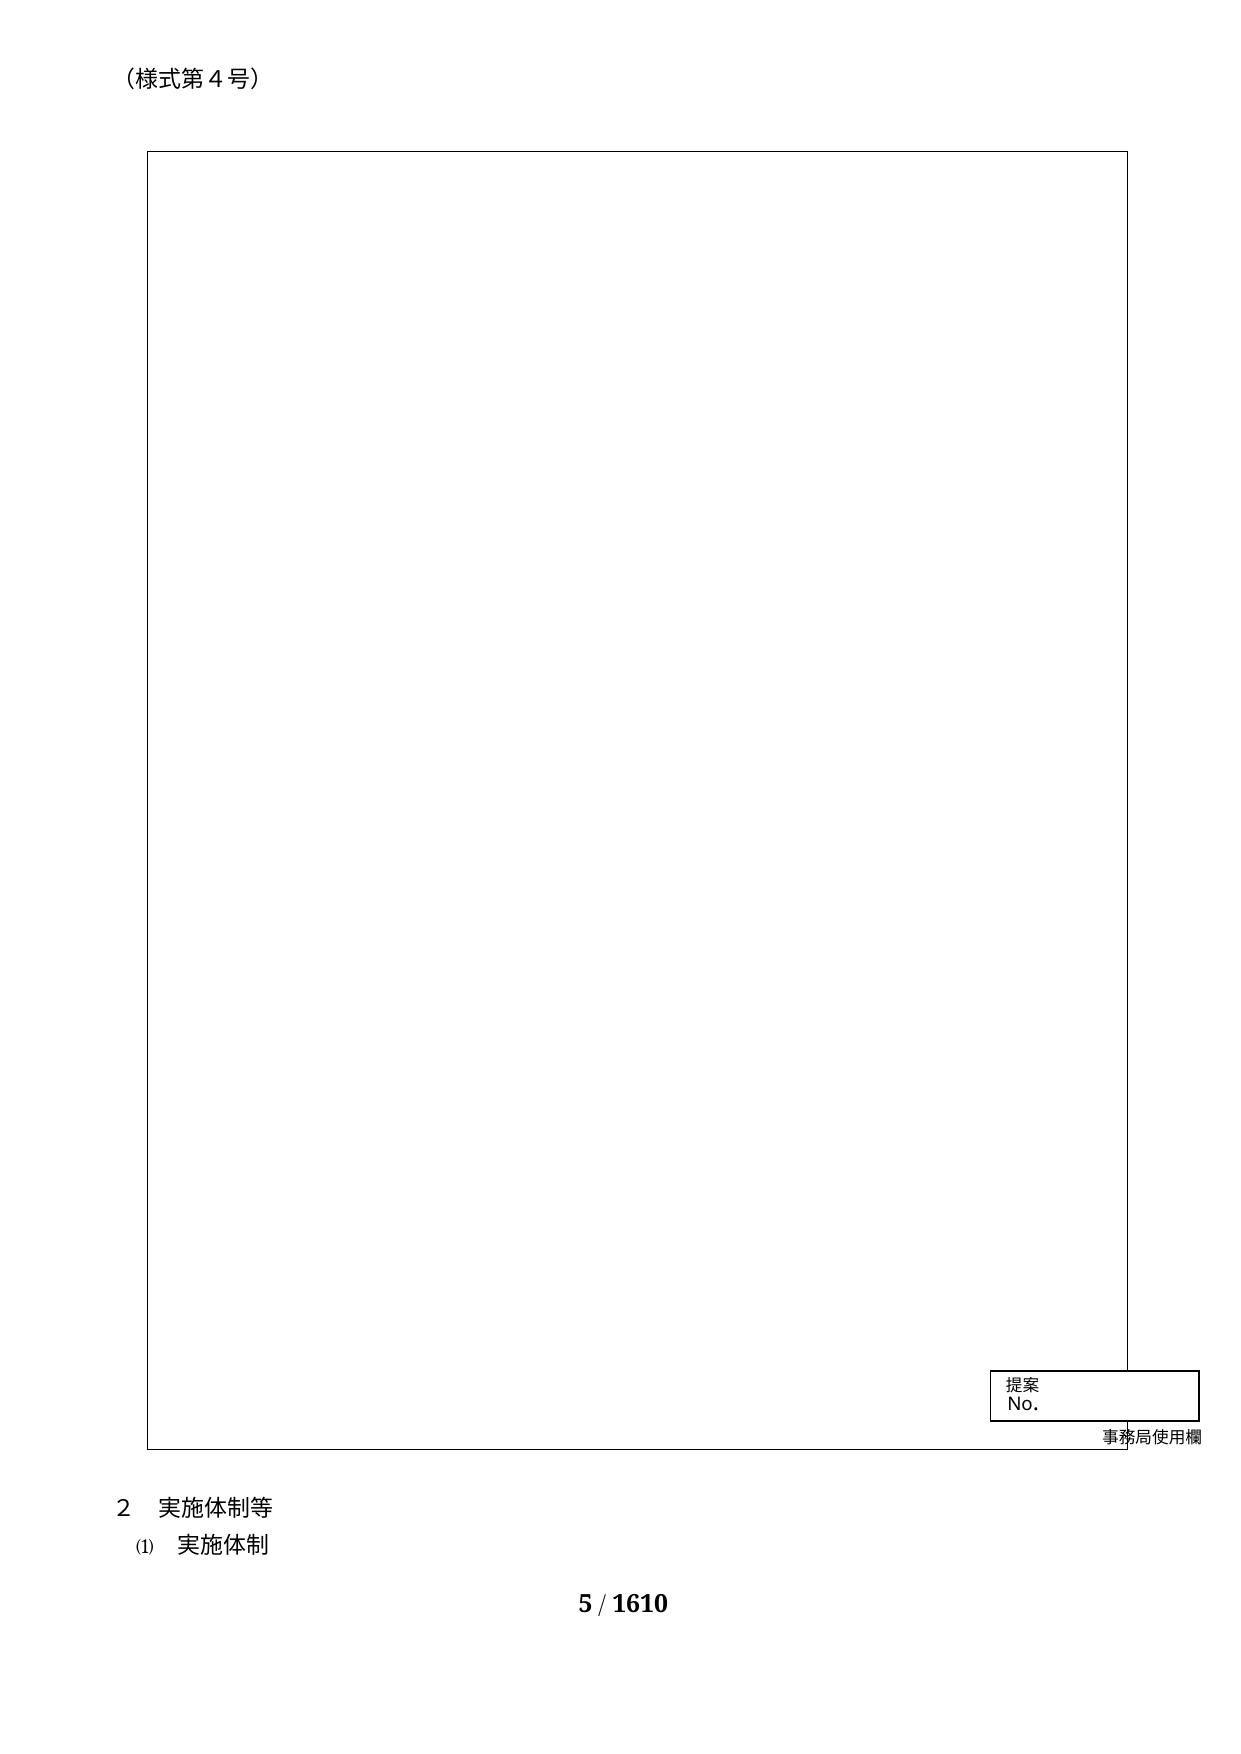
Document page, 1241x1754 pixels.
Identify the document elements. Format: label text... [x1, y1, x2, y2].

text ⑴ 実施体制 [112, 1525, 1128, 1563]
table_cell [148, 152, 1127, 1449]
text ２ 実施体制等 [112, 1488, 1128, 1525]
